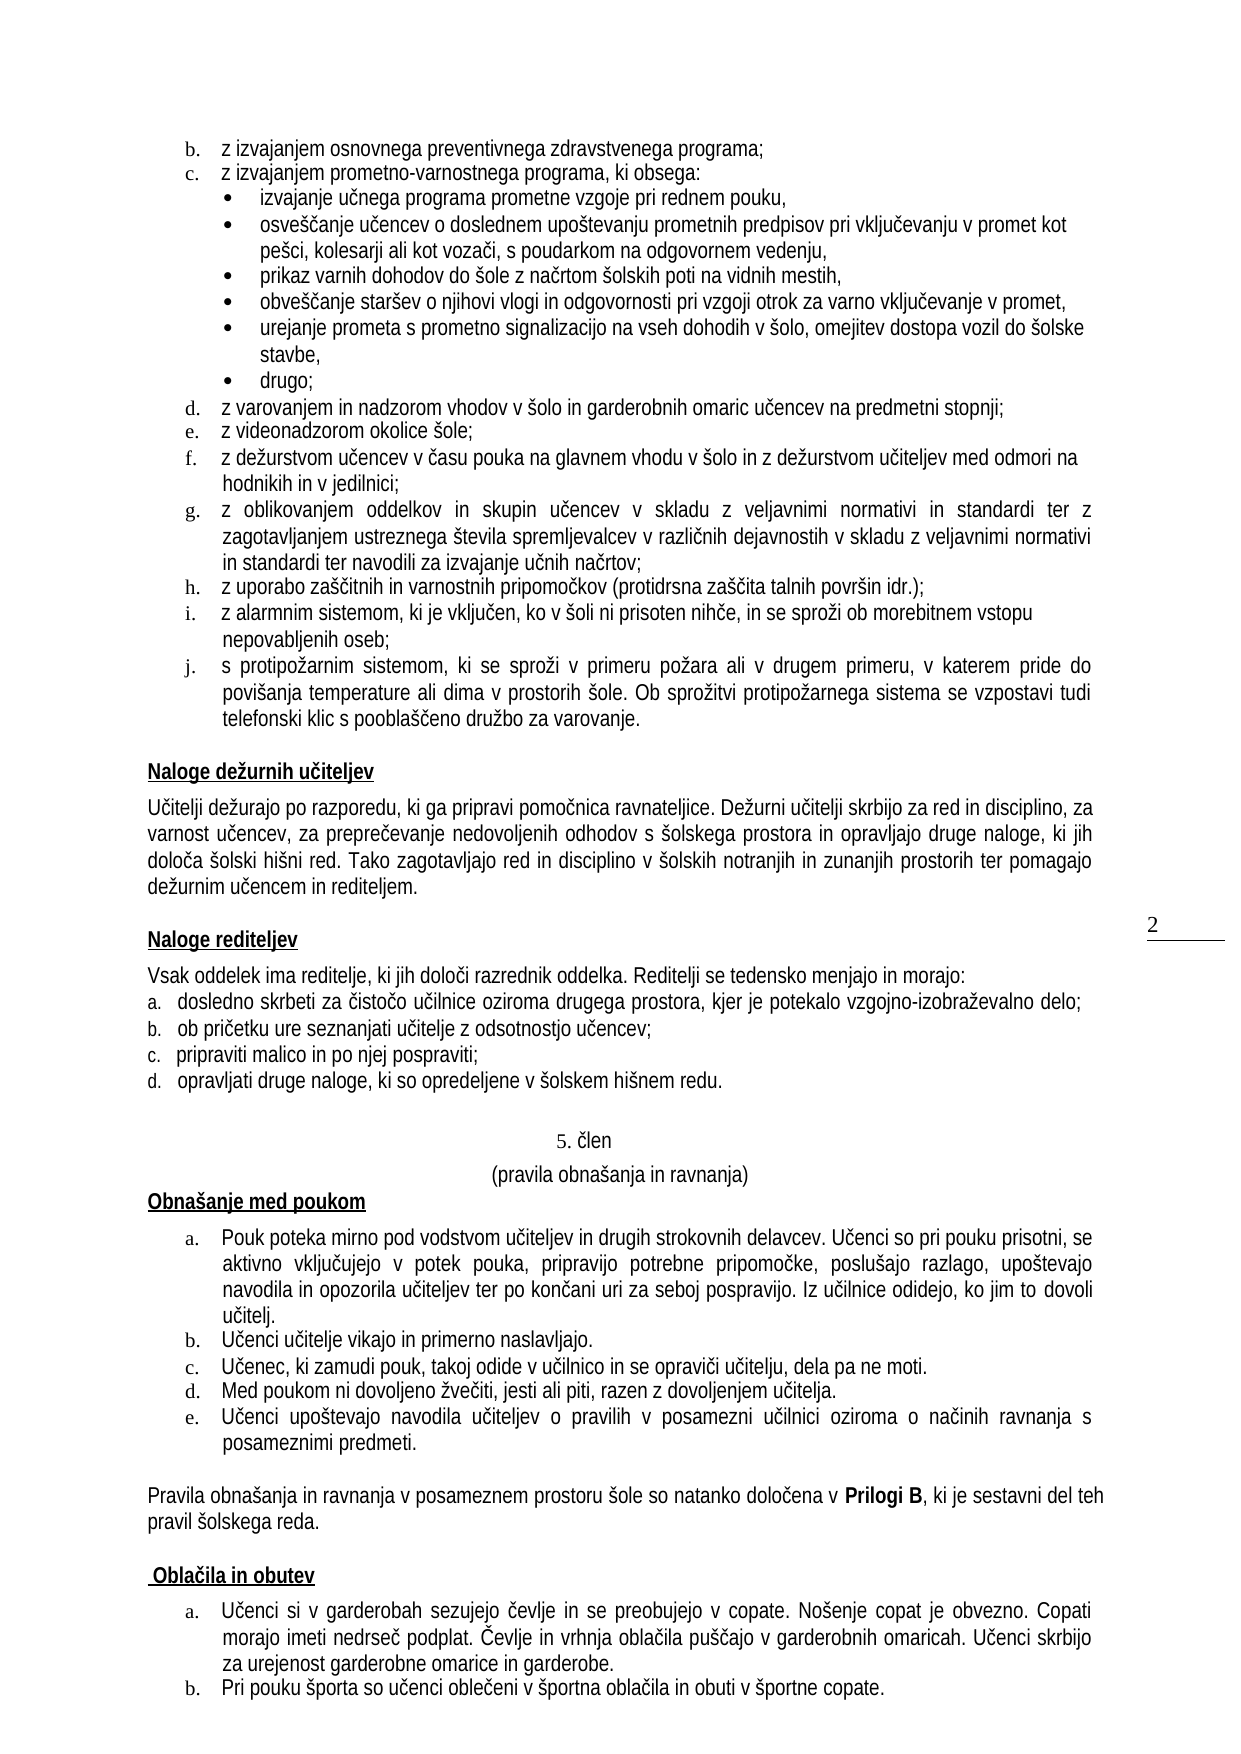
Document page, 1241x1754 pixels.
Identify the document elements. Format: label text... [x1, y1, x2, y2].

list člen [556, 1127, 883, 1154]
subtitle Naloge dežurnih učiteljev [147, 758, 1105, 784]
list prikaz varnih dohodov do šole z načrtom šolskih poti na vidnih mestih, [224, 263, 1105, 289]
list Pouk poteka mirno pod vodstvom učiteljev in drugih strokovnih delavcev. Učenci so pri pouku prisotni, se aktivno vključujejo v potek pouka, pripravijo potrebne pripomočke, poslušajo razlago, upoštevajo navodila in opozorila učiteljev ter po končani uri za seboj pospravijo. Iz učilnice odidejo, ko jim to dovoli učitelj. [185, 1223, 1093, 1329]
list izvajanje učnega programa prometne vzgoje pri rednem pouku, [224, 185, 1105, 211]
list opravljati druge naloge, ki so opredeljene v šolskem hišnem redu. [147, 1067, 1105, 1094]
list Učenci upoštevajo navodila učiteljev o pravilih v posamezni učilnici oziroma o načinih ravnanja s posameznimi predmeti. [185, 1403, 1092, 1456]
text Pravila obnašanja in ravnanja v posameznem prostoru šole so natanko določena v Prilogi B, ki je sestavni del teh pravil šolskega reda. [147, 1482, 1105, 1535]
text Vsak oddelek ima reditelje, ki jih določi razrednik oddelka. Reditelji se tedensko menjajo in morajo: [147, 962, 1105, 988]
list z alarmnim sistemom, ki je vključen, ko v šoli ni prisoten nihče, in se sproži ob morebitnem vstopu nepovabljenih oseb; [185, 599, 1092, 652]
list z videonadzorom okolice šole; [185, 420, 1105, 443]
list osveščanje učencev o doslednem upoštevanju prometnih predpisov pri vključevanju v promet kot pešci, kolesarji ali kot vozači, s poudarkom na odgovornem vedenju, [224, 211, 1092, 263]
list z izvajanjem osnovnega preventivnega zdravstvenega programa; [185, 137, 1105, 161]
list Učenci si v garderobah sezujejo čevlje in se preobujejo v copate. Nošenje copat je obvezno. Copati morajo imeti nedrseč podplat. Čevlje in vrhnja oblačila puščajo v garderobnih omaricah. Učenci skrbijo za urejenost garderobne omarice in garderobe. [185, 1597, 1093, 1676]
list drugo; [224, 367, 1092, 393]
list z oblikovanjem oddelkov in skupin učencev v skladu z veljavnimi normativi in standardi ter z zagotavljanjem ustreznega števila spremljevalcev v različnih dejavnostih v skladu z veljavnimi normativi in standardi ter navodili za izvajanje učnih načrtov; [185, 496, 1092, 575]
list urejanje prometa s prometno signalizacijo na vseh dohodih v šolo, omejitev dostopa vozil do šolske stavbe, [224, 314, 1092, 367]
list s protipožarnim sistemom, ki se sproži v primeru požara ali v drugem primeru, v katerem pride do povišanja temperature ali dima v prostorih šole. Ob sprožitvi protipožarnega sistema se vzpostavi tudi telefonski klic s pooblaščeno družbo za varovanje. [185, 652, 1092, 731]
list Med poukom ni dovoljeno žvečiti, jesti ali piti, razen z dovoljenjem učitelja. [185, 1379, 1105, 1403]
list z dežurstvom učencev v času pouka na glavnem vhodu v šolo in z dežurstvom učiteljev med odmori na hodnikih in v jedilnici; [185, 444, 1093, 496]
list Učenec, ki zamudi pouk, takoj odide v učilnico in se opraviči učitelju, dela pa ne moti. [185, 1353, 1105, 1379]
list z izvajanjem prometno-varnostnega programa, ki obsega: [185, 161, 1105, 185]
list dosledno skrbeti za čistočo učilnice oziroma drugega prostora, kjer je potekalo vzgojno-izobraževalno delo; [147, 988, 1105, 1014]
list ob pričetku ure seznanjati učitelje z odsotnostjo učencev; [147, 1014, 1105, 1041]
text (pravila obnašanja in ravnanja) [357, 1161, 883, 1188]
list z uporabo zaščitnih in varnostnih pripomočkov (protidrsna zaščita talnih površin idr.); [185, 575, 1105, 599]
list Učenci učitelje vikajo in primerno naslavljajo. [185, 1329, 1105, 1353]
list Pri pouku športa so učenci oblečeni v športna oblačila in obuti v športne copate. [185, 1676, 1105, 1700]
subtitle Obnašanje med poukom [147, 1188, 1105, 1214]
subtitle Oblačila in obutev [147, 1562, 1105, 1588]
list z varovanjem in nadzorom vhodov v šolo in garderobnih omaric učencev na predmetni stopnji; [185, 393, 1093, 420]
subtitle Naloge rediteljev [147, 926, 1105, 952]
list obveščanje staršev o njihovi vlogi in odgovornosti pri vzgoji otrok za varno vključevanje v promet, [224, 289, 1105, 314]
text Učitelji dežurajo po razporedu, ki ga pripravi pomočnica ravnateljice. Dežurni učitelji skrbijo za red in disciplino, za varnost učencev, za preprečevanje nedovoljenih odhodov s šolskega prostora in opravljajo druge naloge, ki jih določa šolski hišni red. Tako zagotavljajo red in disciplino v šolskih notranjih in zunanjih prostorih ter pomagajo dežurnim učencem in rediteljem. [147, 794, 1093, 899]
list pripraviti malico in po njej pospraviti; [147, 1041, 1105, 1067]
